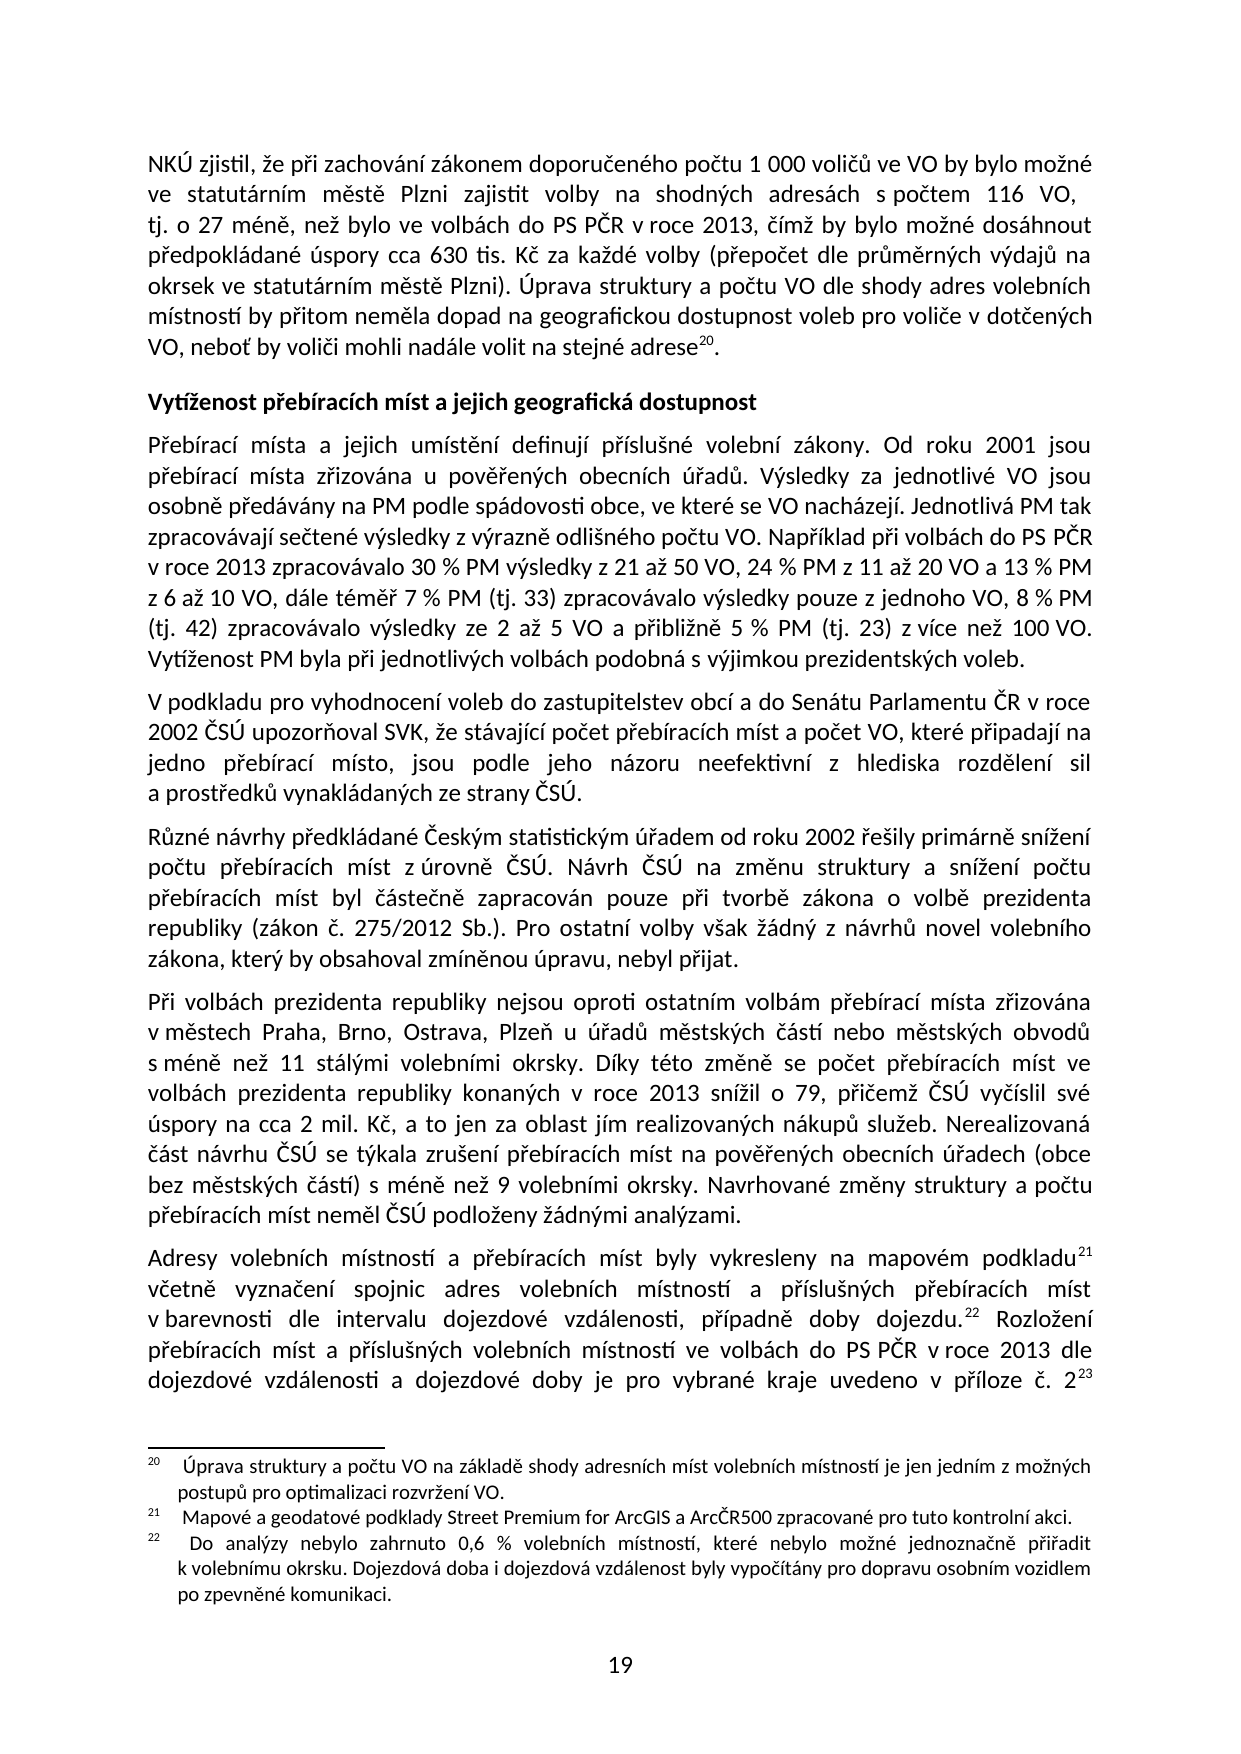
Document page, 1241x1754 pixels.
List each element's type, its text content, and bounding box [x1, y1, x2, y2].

text Při volbách prezidenta republiky nejsou oproti ostatním volbám přebírací místa zřizována v městech Praha, Brno, Ostrava, Plzeň u úřadů městských částí nebo městských obvodů s méně než 11 stálými volebními okrsky. Díky této změně se počet přebíracích míst ve volbách prezidenta republiky konaných v roce 2013 snížil o 79, přičemž ČSÚ vyčíslil své úspory na cca 2 mil. Kč, a to jen za oblast jím realizovaných nákupů služeb. Nerealizovaná část návrhu ČSÚ se týkala zrušení přebíracích míst na pověřených obecních úřadech (obce bez městských částí) s méně než 9 volebními okrsky. Navrhované změny struktury a počtu přebíracích míst neměl ČSÚ podloženy žádnými analýzami. [148, 986, 1092, 1230]
text V podkladu pro vyhodnocení voleb do zastupitelstev obcí a do Senátu Parlamentu ČR v roce 2002 ČSÚ upozorňoval SVK, že stávající počet přebíracích míst a počet VO, které připadají na jedno přebírací místo, jsou podle jeho názoru neefektivní z hlediska rozdělení sil a prostředků vynakládaných ze strany ČSÚ. [148, 686, 1092, 808]
text NKÚ zjistil, že při zachování zákonem doporučeného počtu 1 000 voličů ve VO by bylo možné ve statutárním městě Plzni zajistit volby na shodných adresách s počtem 116 VO, tj. o 27 méně, než bylo ve volbách do PS PČR v roce 2013, čímž by bylo možné dosáhnout předpokládané úspory cca 630 tis. Kč za každé volby (přepočet dle průměrných výdajů na okrsek ve statutárním městě Plzni). Úprava struktury a počtu VO dle shody adres volebních místností by přitom neměla dopad na geografickou dostupnost voleb pro voliče v dotčených VO, neboť by voliči mohli nadále volit na stejné adrese. [148, 148, 1092, 361]
text Přebírací místa a jejich umístění definují příslušné volební zákony. Od roku 2001 jsou přebírací místa zřizována u pověřených obecních úřadů. Výsledky za jednotlivé VO jsou osobně předávány na PM podle spádovosti obce, ve které se VO nacházejí. Jednotlivá PM tak zpracovávají sečtené výsledky z výrazně odlišného počtu VO. Například při volbách do PS PČR v roce 2013 zpracovávalo 30 % PM výsledky z 21 až 50 VO, 24 % PM z 11 až 20 VO a 13 % PM z 6 až 10 VO, dále téměř 7 % PM (tj. 33) zpracovávalo výsledky pouze z jednoho VO, 8 % PM (tj. 42) zpracovávalo výsledky ze 2 až 5 VO a přibližně 5 % PM (tj. 23) z více než 100 VO. Vytíženost PM byla při jednotlivých volbách podobná s výjimkou prezidentských voleb. [148, 429, 1092, 673]
text Různé návrhy předkládané Českým statistickým úřadem od roku 2002 řešily primárně snížení počtu přebíracích míst z úrovně ČSÚ. Návrh ČSÚ na změnu struktury a snížení počtu přebíracích míst byl částečně zapracován pouze při tvorbě zákona o volbě prezidenta republiky (zákon č. 275/2012 Sb.). Pro ostatní volby však žádný z návrhů novel volebního zákona, který by obsahoval zmíněnou úpravu, nebyl přijat. [148, 821, 1092, 973]
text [148, 1242, 1092, 1395]
subtitle Vytíženost přebíracích míst a jejich geografická dostupnost [148, 386, 1092, 417]
